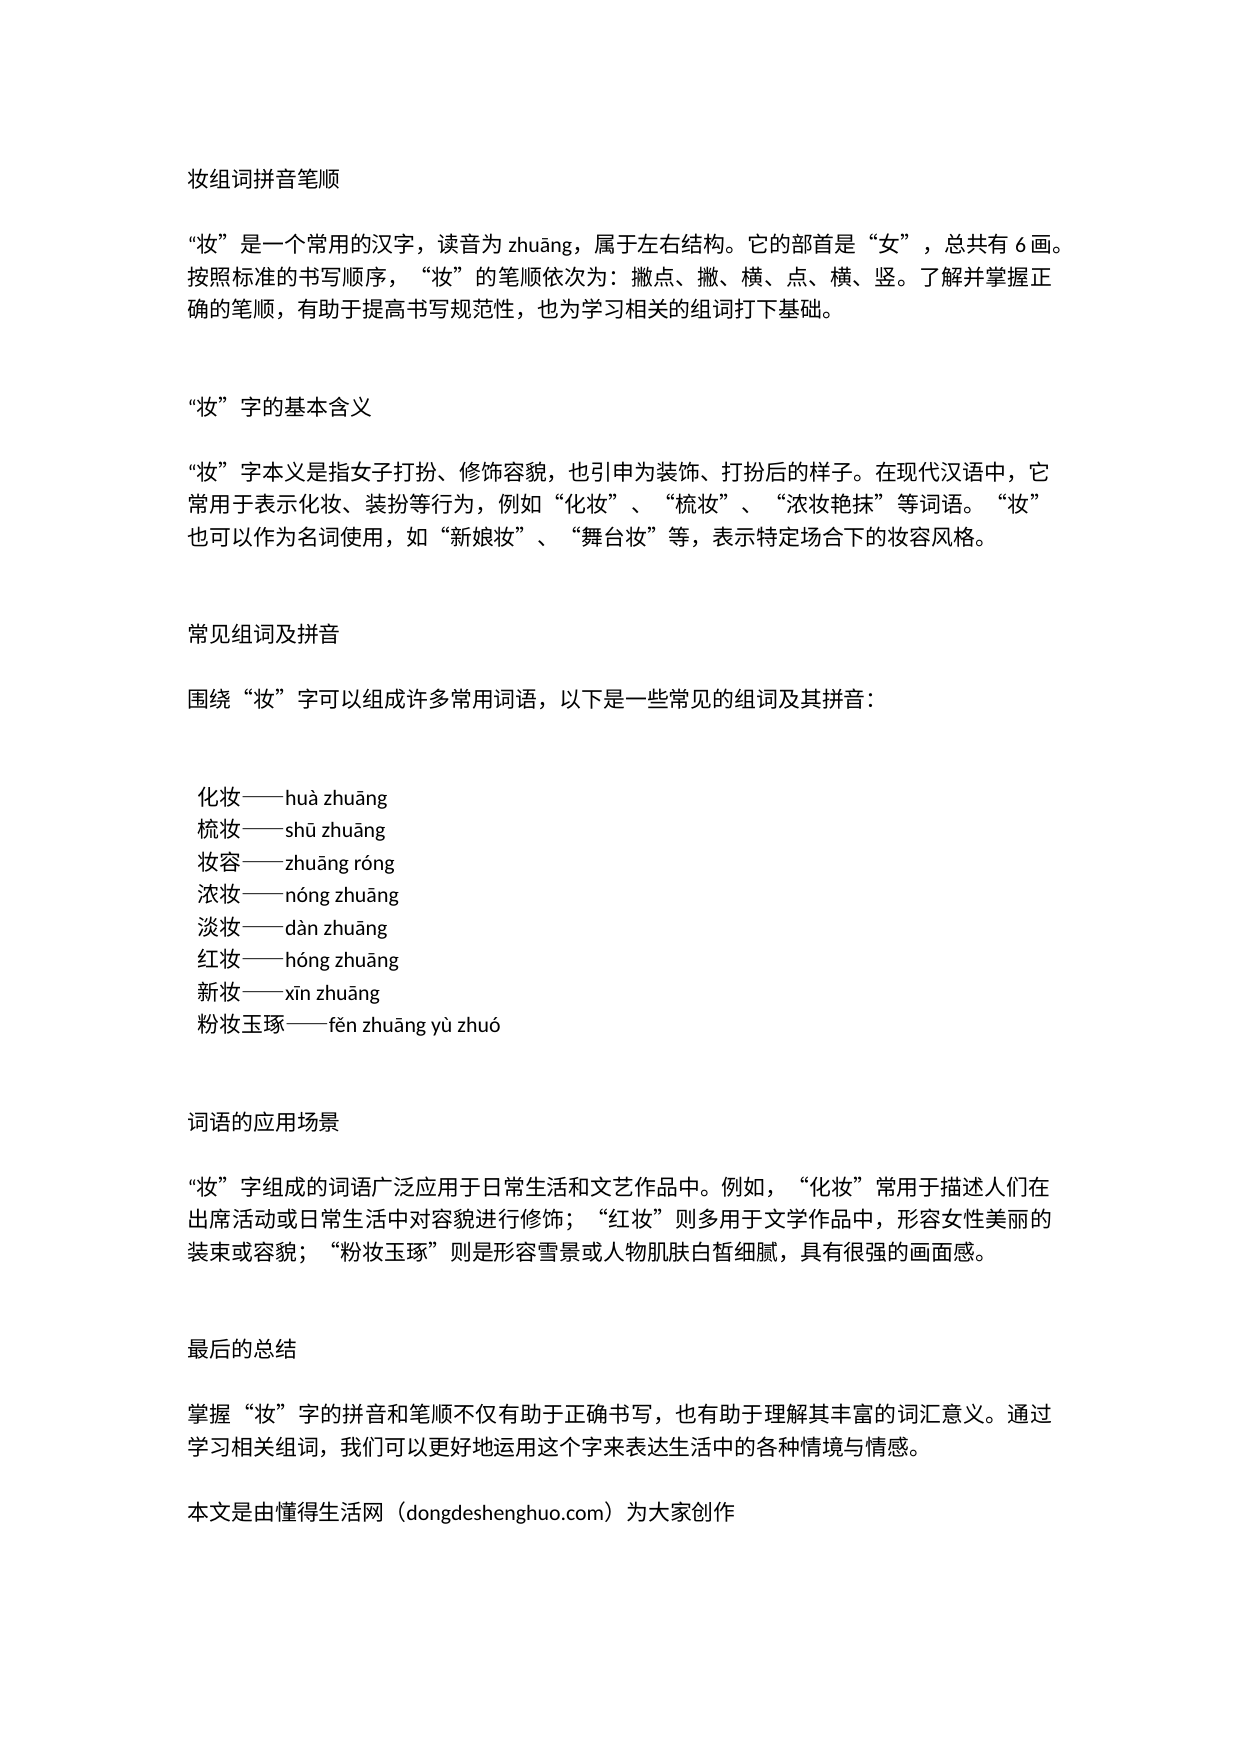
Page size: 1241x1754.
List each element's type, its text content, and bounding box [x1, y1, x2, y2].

text 新妆——xīn zhuāng [187, 974, 1053, 1007]
text “妆”字本义是指女子打扮、修饰容貌，也引申为装饰、打扮后的样子。在现代汉语中，它常用于表示化妆、装扮等行为，例如“化妆”、“梳妆”、“浓妆艳抹”等词语。“妆”也可以作为名词使用，如“新娘妆”、“舞台妆”等，表示特定场合下的妆容风格。 [187, 454, 1053, 552]
text “妆”是一个常用的汉字，读音为zhuāng，属于左右结构。它的部首是“女”，总共有6画。按照标准的书写顺序，“妆”的笔顺依次为：撇点、撇、横、点、横、竖。了解并掌握正确的笔顺，有助于提高书写规范性，也为学习相关的组词打下基础。 [187, 227, 1053, 324]
text 妆容——zhuāng róng [187, 844, 1053, 877]
text 围绕“妆”字可以组成许多常用词语，以下是一些常见的组词及其拼音： [187, 682, 1053, 714]
text 词语的应用场景 [187, 1104, 1053, 1137]
text 妆组词拼音笔顺 [187, 162, 1053, 194]
text 浓妆——nóng zhuāng [187, 877, 1053, 909]
text 红妆——hóng zhuāng [187, 942, 1053, 974]
text “妆”字的基本含义 [187, 389, 1053, 422]
text 淡妆——dàn zhuāng [187, 909, 1053, 942]
text 掌握“妆”字的拼音和笔顺不仅有助于正确书写，也有助于理解其丰富的词汇意义。通过学习相关组词，我们可以更好地运用这个字来表达生活中的各种情境与情感。 [187, 1397, 1053, 1462]
text 化妆——huà zhuāng [187, 779, 1053, 812]
text 粉妆玉琢——fěn zhuāng yù zhuó [187, 1007, 1053, 1039]
text 本文是由懂得生活网（dongdeshenghuo.com）为大家创作 [187, 1494, 1053, 1527]
text 梳妆——shū zhuāng [187, 812, 1053, 844]
text 最后的总结 [187, 1332, 1053, 1364]
text “妆”字组成的词语广泛应用于日常生活和文艺作品中。例如，“化妆”常用于描述人们在出席活动或日常生活中对容貌进行修饰；“红妆”则多用于文学作品中，形容女性美丽的装束或容貌；“粉妆玉琢”则是形容雪景或人物肌肤白皙细腻，具有很强的画面感。 [187, 1169, 1053, 1267]
text 常见组词及拼音 [187, 617, 1053, 649]
